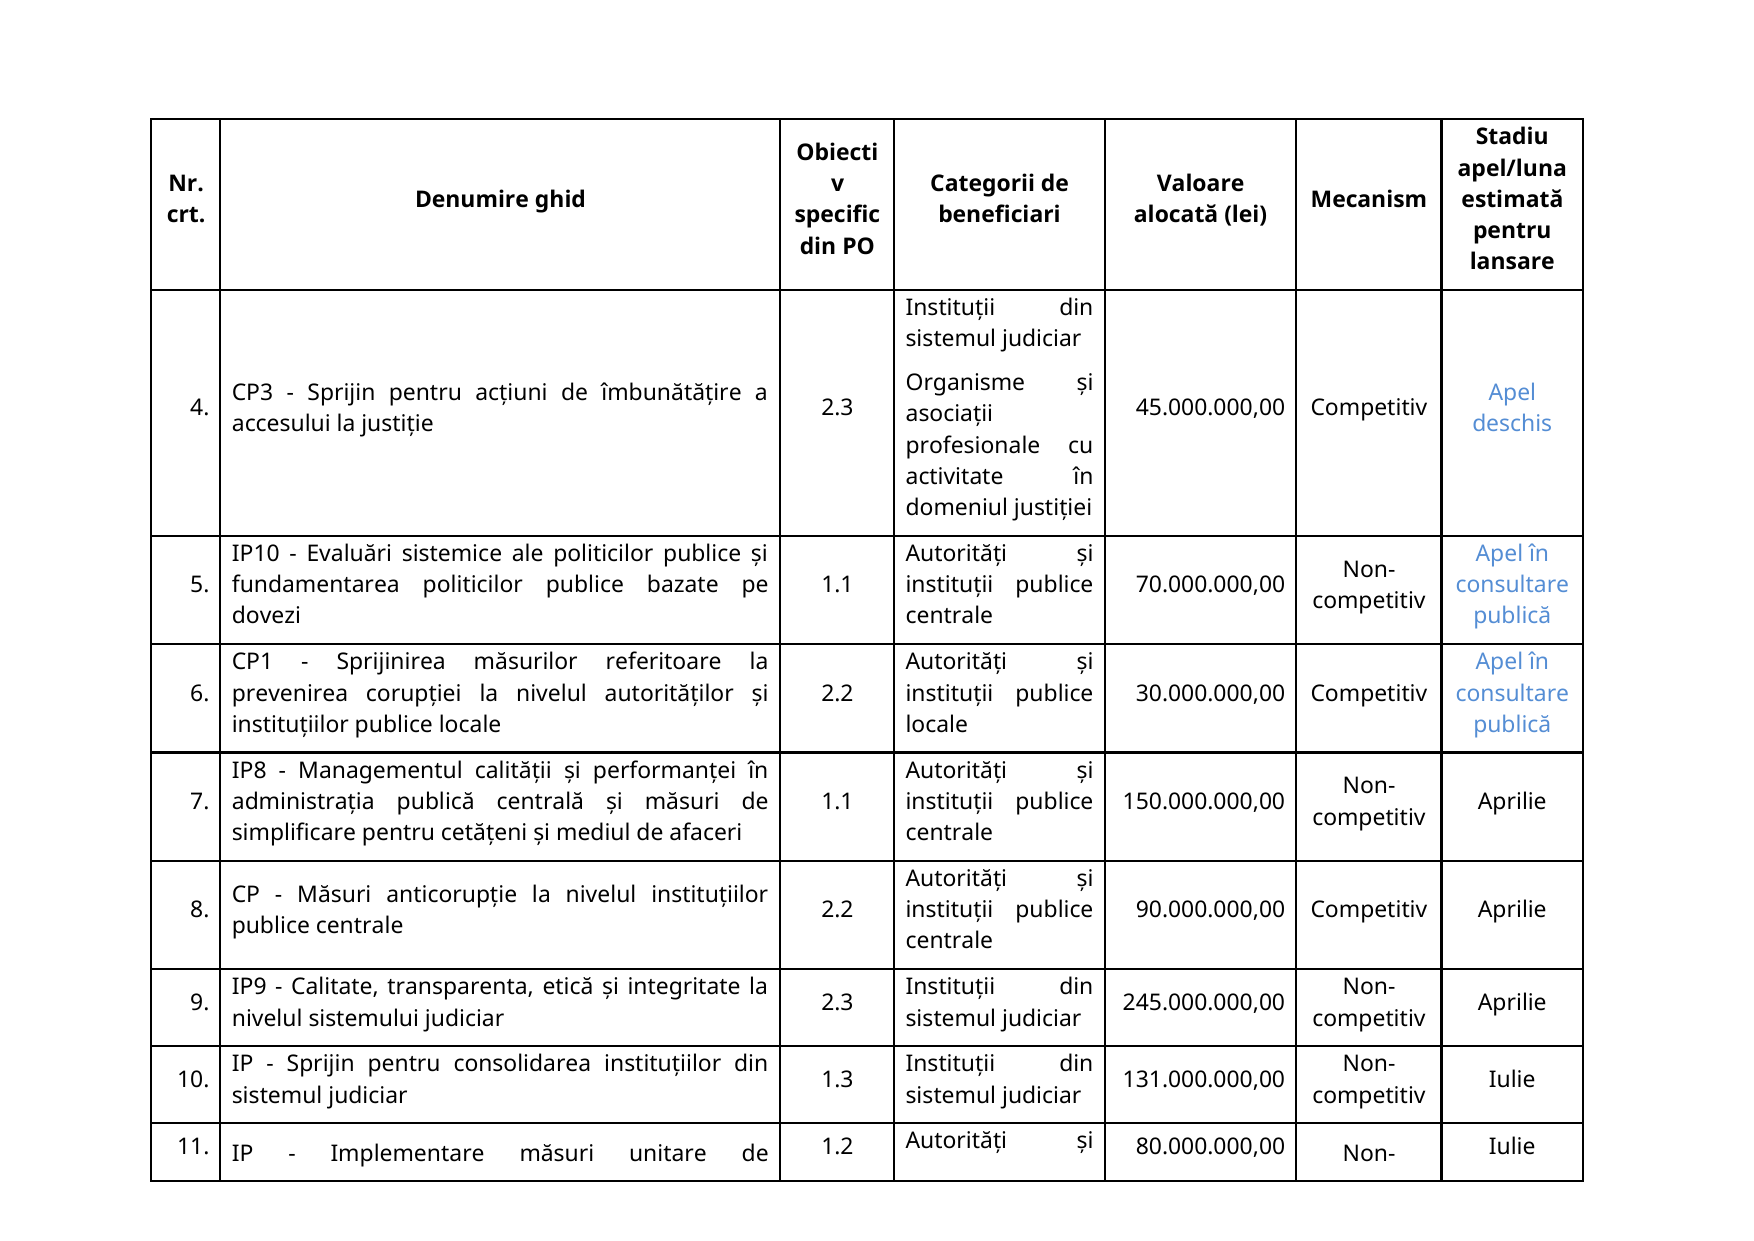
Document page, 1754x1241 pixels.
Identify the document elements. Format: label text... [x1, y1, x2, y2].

table_cell 70.000.000,00 [1106, 537, 1295, 643]
table_cell Competitiv [1297, 645, 1440, 751]
table_cell Instituții din sistemul judiciar Organisme și asociații profesionale cu activitate în domeniul justiției [895, 291, 1104, 535]
table_header Valoare alocată (lei) [1106, 120, 1295, 289]
table_cell Non-competitiv [1297, 1047, 1440, 1122]
table_cell 80.000.000,00 [1106, 1124, 1295, 1180]
table_cell IP10 - Evaluări sistemice ale politicilor publice și fundamentarea politicilor publice bazate pe dovezi [221, 537, 779, 643]
table_cell Competitiv [1297, 291, 1440, 535]
table_cell 10. [152, 1047, 219, 1122]
table_cell 1.3 [781, 1047, 893, 1122]
table_cell IP8 - Managementul calității și performanței în administrația publică centrală și măsuri de simplificare pentru cetățeni și mediul de afaceri [221, 754, 779, 860]
table_cell 8. [152, 862, 219, 968]
table_cell Non-competitiv [1297, 754, 1440, 860]
table_cell 7. [152, 754, 219, 860]
table_cell Iulie [1443, 1047, 1582, 1122]
table_cell 30.000.000,00 [1106, 645, 1295, 751]
table_cell 2.3 [781, 970, 893, 1045]
table_cell 9. [152, 970, 219, 1045]
table_cell 245.000.000,00 [1106, 970, 1295, 1045]
table_cell Apel deschis [1443, 291, 1582, 535]
table_cell 131.000.000,00 [1106, 1047, 1295, 1122]
table_cell Instituții din sistemul judiciar [895, 1047, 1104, 1122]
table_cell 5. [152, 537, 219, 643]
table_cell Aprilie [1443, 970, 1582, 1045]
table_header Stadiu apel/luna estimată pentru lansare [1443, 120, 1582, 289]
table_cell Aprilie [1443, 862, 1582, 968]
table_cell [221, 1124, 779, 1180]
table_cell 1.1 [781, 537, 893, 643]
table_cell Aprilie [1443, 754, 1582, 860]
table_cell Iulie [1443, 1124, 1582, 1180]
table_cell Apel în consultare publică [1443, 537, 1582, 643]
table_cell Competitiv [1297, 862, 1440, 968]
table_cell Non-competitiv [1297, 537, 1440, 643]
table_cell CP1 - Sprijinirea măsurilor referitoare la prevenirea corupției la nivelul autorităților și instituțiilor publice locale [221, 645, 779, 751]
table_cell IP - Sprijin pentru consolidarea instituțiilor din sistemul judiciar [221, 1047, 779, 1122]
table_header Categorii de beneficiari [895, 120, 1104, 289]
table_cell 11. [152, 1124, 219, 1180]
table_cell 1.1 [781, 754, 893, 860]
table_cell Instituții din sistemul judiciar [895, 970, 1104, 1045]
table_cell Non-competitiv [1297, 970, 1440, 1045]
table_header Nr. crt. [152, 120, 219, 289]
table_cell Autorități și instituții publice centrale [895, 862, 1104, 968]
table_cell Autorități și instituții publice centrale [895, 754, 1104, 860]
table_cell IP9 - Calitate, transparenta, etică și integritate la nivelul sistemului judiciar [221, 970, 779, 1045]
table_cell 4. [152, 291, 219, 535]
table_header Denumire ghid [221, 120, 779, 289]
table_cell Apel în consultare publică [1443, 645, 1582, 751]
table_cell 45.000.000,00 [1106, 291, 1295, 535]
table_cell CP3 - Sprijin pentru acțiuni de îmbunătățire a accesului la justiție [221, 291, 779, 535]
table_cell 2.2 [781, 862, 893, 968]
table_cell 1.2 [781, 1124, 893, 1180]
table_cell 90.000.000,00 [1106, 862, 1295, 968]
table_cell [895, 1124, 1104, 1180]
table_cell CP - Măsuri anticorupție la nivelul instituțiilor publice centrale [221, 862, 779, 968]
table_cell 2.2 [781, 645, 893, 751]
table_header Obiectiv specific din PO [781, 120, 893, 289]
table_cell Autorități și instituții publice locale [895, 645, 1104, 751]
table_cell 150.000.000,00 [1106, 754, 1295, 860]
table_cell 6. [152, 645, 219, 751]
table_cell Non-competitiv [1297, 1124, 1440, 1180]
table_header Mecanism [1297, 120, 1440, 289]
table_cell 2.3 [781, 291, 893, 535]
table_cell Autorități și instituții publice centrale [895, 537, 1104, 643]
